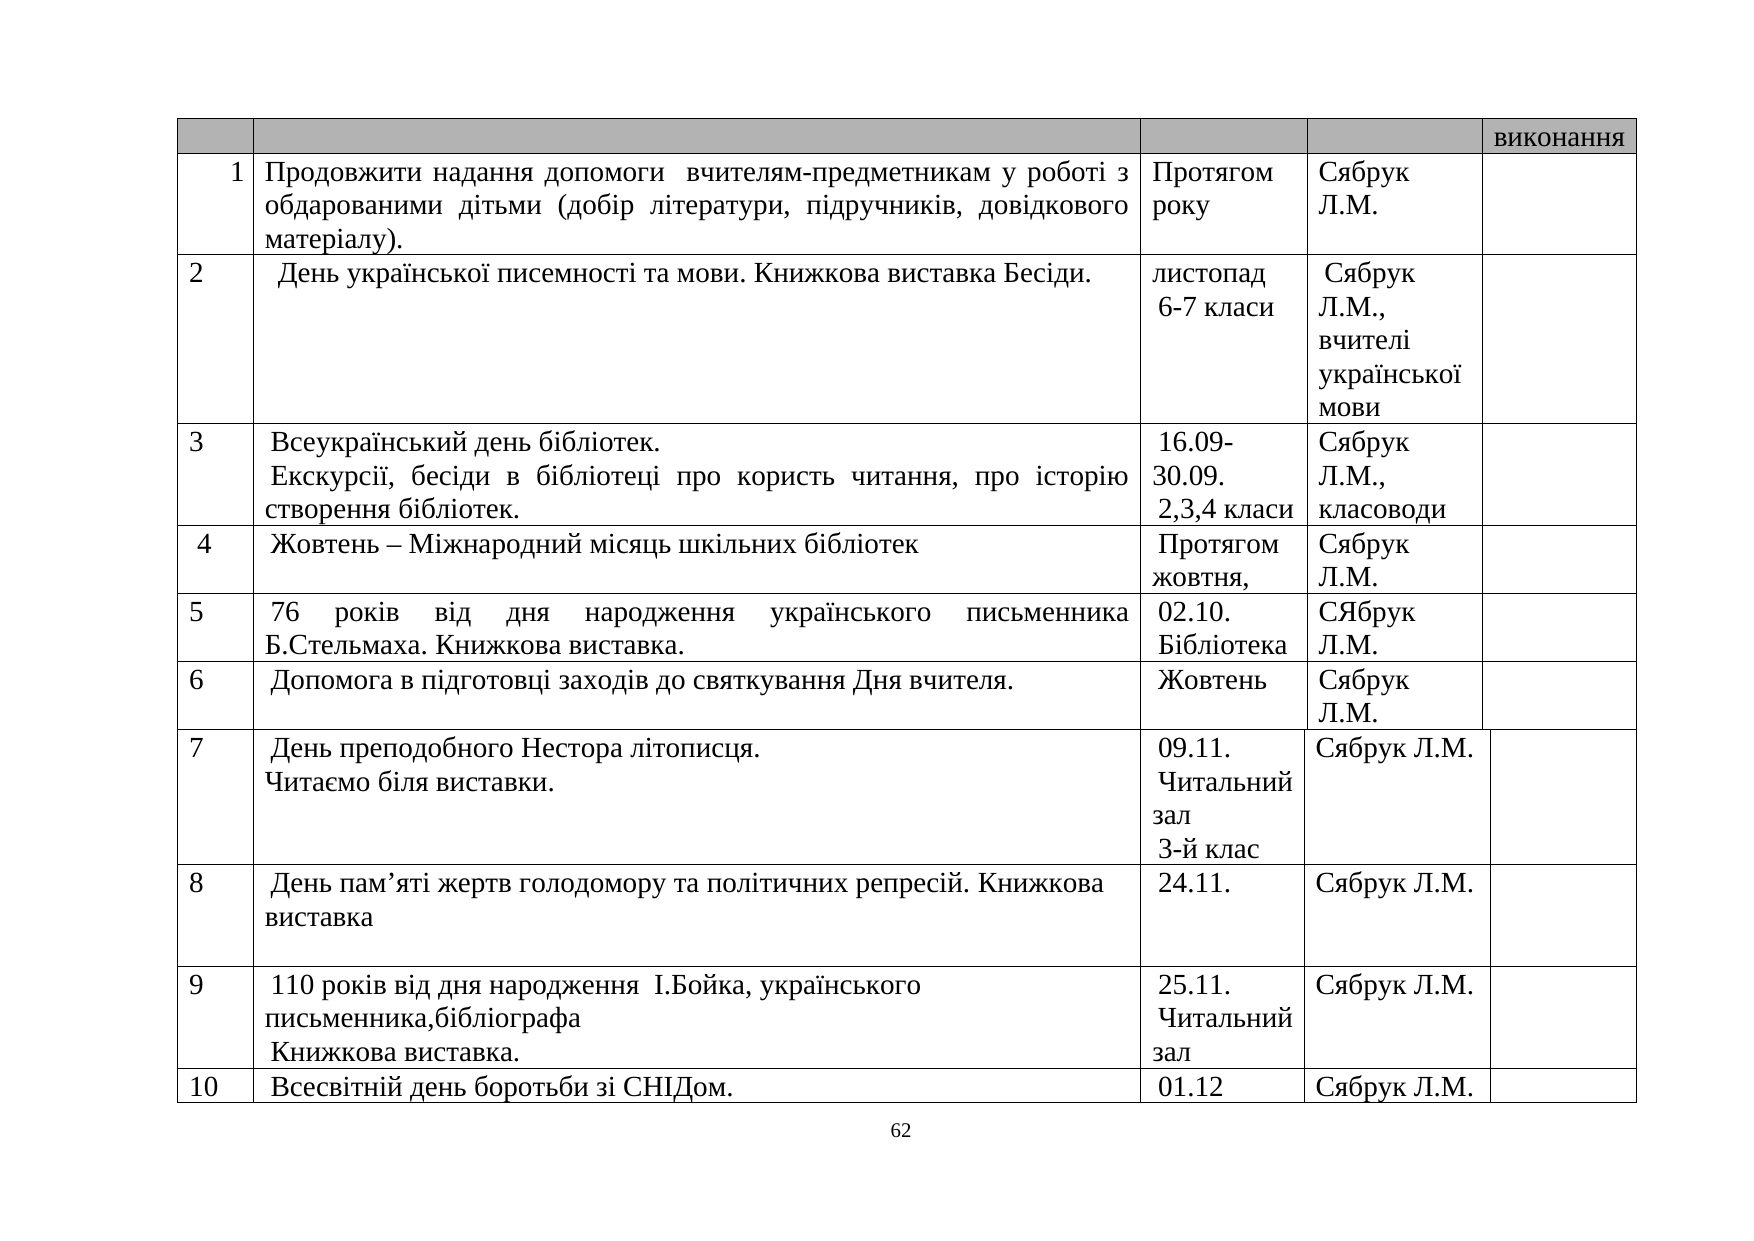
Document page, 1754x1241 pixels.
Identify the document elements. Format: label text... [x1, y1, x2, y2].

table_cell Сябрук Л.М. [1308, 662, 1482, 729]
table_cell [178, 865, 253, 966]
table_cell [1491, 730, 1636, 864]
table_cell СЯбрук Л.М. [1308, 594, 1482, 661]
table_cell [1491, 865, 1636, 966]
table_cell 24.11. [1141, 865, 1304, 966]
table_cell 16.09-30.09. 2,3,4 класи [1141, 424, 1307, 525]
table_header № з/п [178, 119, 253, 153]
table_cell [1483, 594, 1636, 661]
table_cell Жовтень – Міжнародний місяць шкільних бібліотек [254, 526, 1140, 593]
table_cell [1491, 967, 1636, 1068]
table_cell [178, 730, 253, 864]
table_cell [178, 967, 253, 1068]
table_cell [178, 662, 253, 729]
table_cell [1483, 255, 1636, 423]
table_cell Сябрук Л.М. [1305, 730, 1490, 864]
table_cell 110 років від дня народження І.Бойка, українського письменника,бібліографа Книжкова виставка. [254, 967, 1140, 1068]
table_cell [178, 154, 253, 254]
table_cell Продовжити надання допомоги вчителям-предметникам у роботі з обдарованими дітьми (добір літератури, підручників, довідкового матеріалу). [254, 154, 1140, 254]
table_cell [178, 526, 253, 593]
table_cell [178, 424, 253, 525]
table_cell [178, 255, 253, 423]
table_cell Сябрук Л.М. [1305, 967, 1490, 1068]
table_cell Всеукраїнський день бібліотек. Екскурсії, бесіди в бібліотеці про користь читання, про історію створення бібліотек. [254, 424, 1140, 525]
table_cell 76 років від дня народження українського письменника Б.Стельмаха. Книжкова виставка. [254, 594, 1140, 661]
table_cell Сябрук Л.М. [1308, 154, 1482, 254]
table_cell Сябрук Л.М. [1305, 865, 1490, 966]
table_cell 25.11. Читальний зал [1141, 967, 1304, 1068]
table_cell 02.10. Бібліотека [1141, 594, 1307, 661]
table_cell [1483, 662, 1636, 729]
table_cell Протягом жовтня, [1141, 526, 1307, 593]
table_header Зміст [254, 119, 1140, 153]
table_cell листопад 6-7 класи [1141, 255, 1307, 423]
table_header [1483, 119, 1636, 153]
table_cell Жовтень [1141, 662, 1307, 729]
table_cell Допомога в підготовці заходів до святкування Дня вчителя. [254, 662, 1140, 729]
table_cell [178, 594, 253, 661]
table_cell Сябрук Л.М. [1308, 526, 1482, 593]
table_cell 09.11. Читальний зал 3-й клас [1141, 730, 1304, 864]
table_cell Сябрук Л.М., класоводи [1308, 424, 1482, 525]
table_cell День пам’яті жертв голодомору та політичних репресій. Книжкова виставка [254, 865, 1140, 966]
table_cell [1483, 424, 1636, 525]
table_cell Протягом року [1141, 154, 1307, 254]
table_cell [178, 1069, 253, 1102]
table_cell Сябрук Л.М., вчителі української мови [1308, 255, 1482, 423]
table_cell [1483, 154, 1636, 254]
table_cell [254, 1069, 1140, 1102]
table_cell [1491, 1069, 1636, 1102]
table_cell Сябрук Л.М. [1305, 1069, 1490, 1102]
table_cell 01.12 [1141, 1069, 1304, 1102]
table_header Термін виконання [1141, 119, 1307, 153]
table_cell День преподобного Нестора літописця. Читаємо біля виставки. [254, 730, 1140, 864]
table_header Виконавець [1308, 119, 1482, 153]
table_cell День української писемності та мови. Книжкова виставка Бесіди. [254, 255, 1140, 423]
table_cell [1483, 526, 1636, 593]
